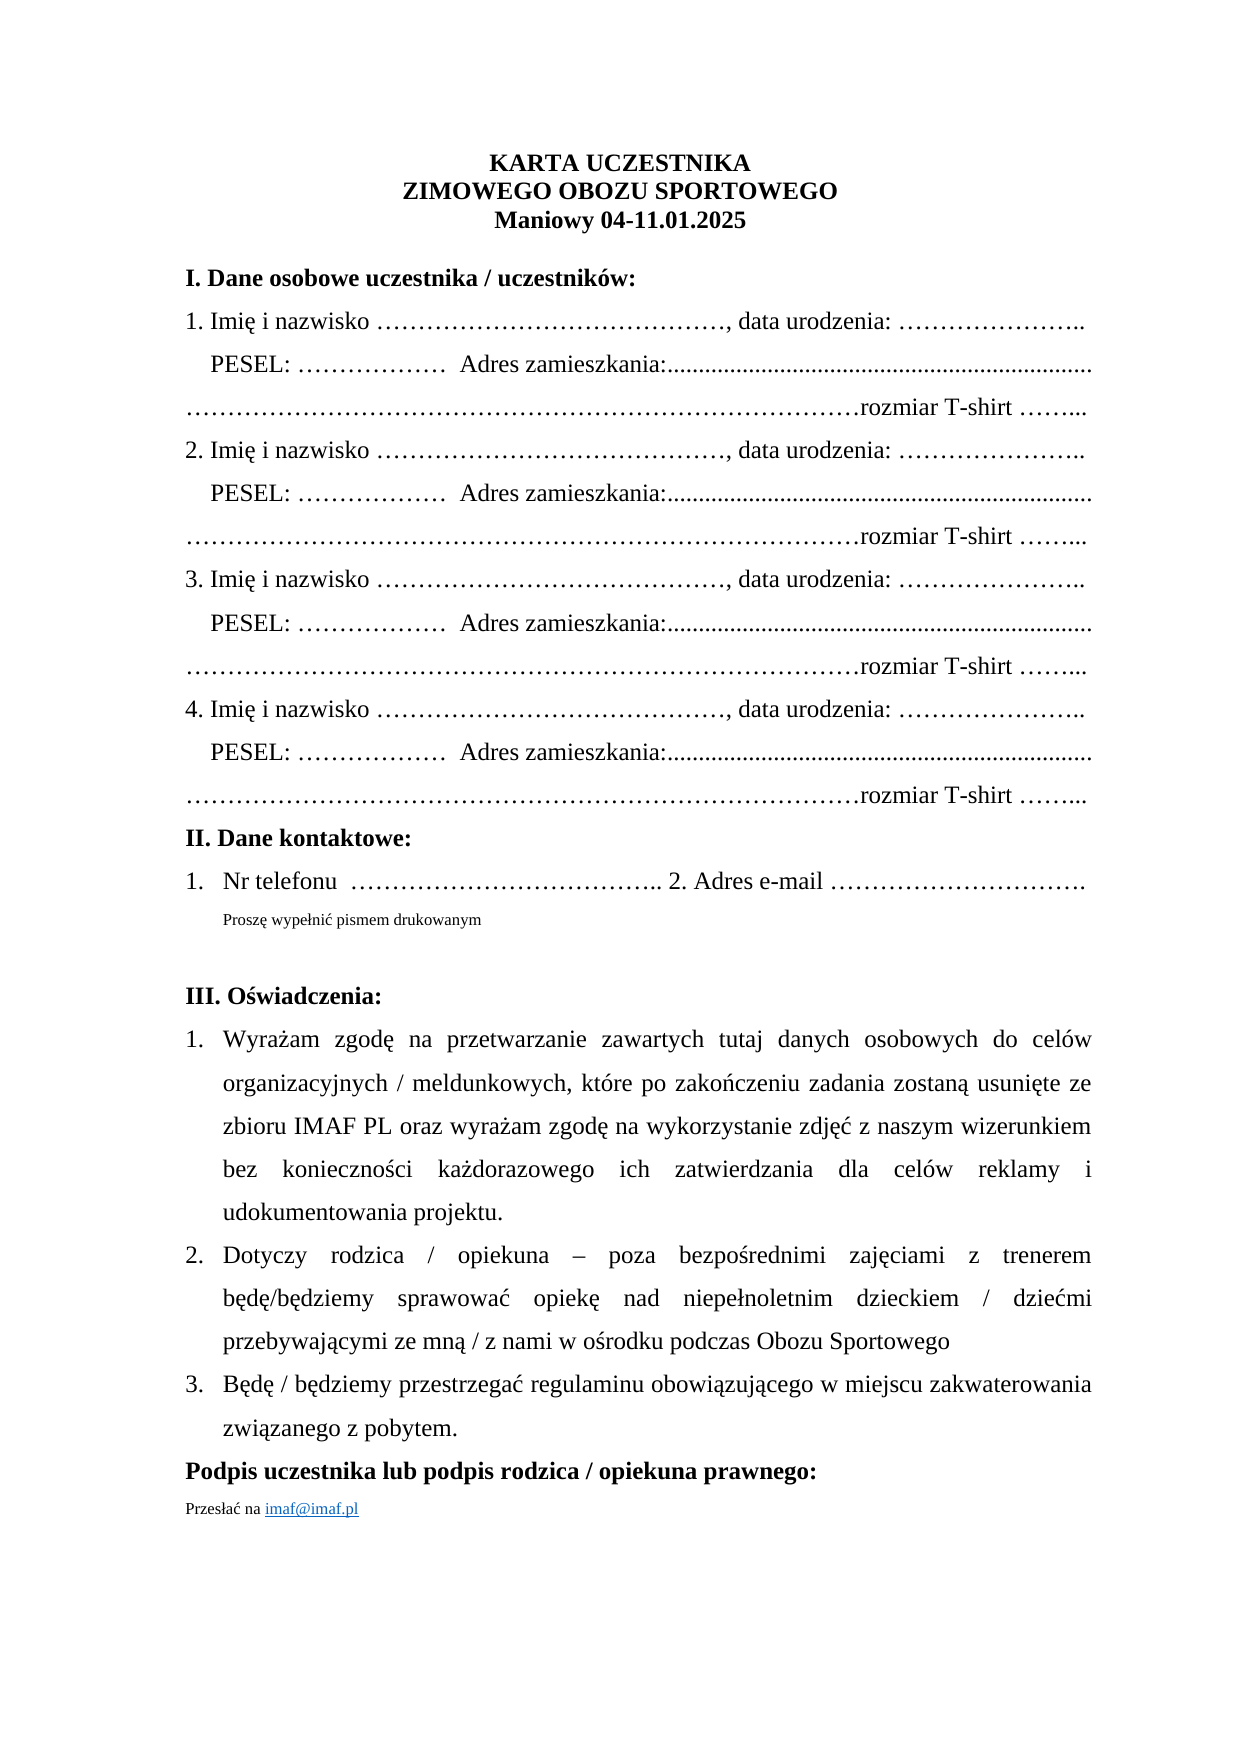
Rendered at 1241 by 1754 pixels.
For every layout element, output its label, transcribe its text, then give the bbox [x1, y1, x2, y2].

text II. Dane kontaktowe: [148, 823, 1093, 852]
text III. Oświadczenia: [148, 981, 1093, 1010]
list Nr telefonu ……………………………….. 2. Adres e-mail …………………………. [185, 866, 1093, 895]
text PESEL: ……………… Adres zamieszkania: [148, 737, 1093, 766]
text Podpis uczestnika lub podpis rodzica / opiekuna prawnego: [148, 1456, 1093, 1484]
text PESEL: ……………… Adres zamieszkania: [148, 349, 1093, 378]
text 1. Imię i nazwisko ……………………………………, data urodzenia: ………………….. [148, 306, 1093, 334]
list Wyrażam zgodę na przetwarzanie zawartych tutaj danych osobowych do celów organizacyjnych / meldunkowych, które po zakończeniu zadania zostaną usunięte ze zbioru IMAF PL oraz wyrażam zgodę na wykorzystanie zdjęć z naszym wizerunkiem bez konieczności każdorazowego ich zatwierdzania dla celów reklamy i udokumentowania projektu. [185, 1024, 1093, 1226]
list Proszę wypełnić pismem drukowanym [223, 909, 1093, 929]
list Dotyczy rodzica / opiekuna – poza bezpośrednimi zajęciami z trenerem będę/będziemy sprawować opiekę nad niepełnoletnim dzieckiem / dziećmi przebywającymi ze mną / z nami w ośrodku podczas Obozu Sportowego [185, 1240, 1093, 1355]
text PESEL: ……………… Adres zamieszkania: [148, 478, 1093, 507]
text ………………………………………………………………………rozmiar T-shirt ……... [148, 521, 1093, 550]
text I. Dane osobowe uczestnika / uczestników: [148, 263, 1093, 291]
text 3. Imię i nazwisko ……………………………………, data urodzenia: ………………….. [148, 564, 1093, 593]
text ………………………………………………………………………rozmiar T-shirt ……... [148, 780, 1093, 809]
text Przesłać na imaf@imaf.pl [148, 1499, 1093, 1518]
text ZIMOWEGO OBOZU SPORTOWEGO [148, 176, 1093, 205]
text PESEL: ……………… Adres zamieszkania: [148, 608, 1093, 636]
text 4. Imię i nazwisko ……………………………………, data urodzenia: ………………….. [148, 694, 1093, 723]
text KARTA UCZESTNIKA [148, 148, 1093, 176]
text ………………………………………………………………………rozmiar T-shirt ……... [148, 392, 1093, 421]
text ………………………………………………………………………rozmiar T-shirt ……... [148, 651, 1093, 679]
text 2. Imię i nazwisko ……………………………………, data urodzenia: ………………….. [148, 435, 1093, 464]
text Maniowy 04-11.01.2025 [148, 205, 1093, 234]
list Będę / będziemy przestrzegać regulaminu obowiązującego w miejscu zakwaterowania związanego z pobytem. [185, 1369, 1093, 1441]
